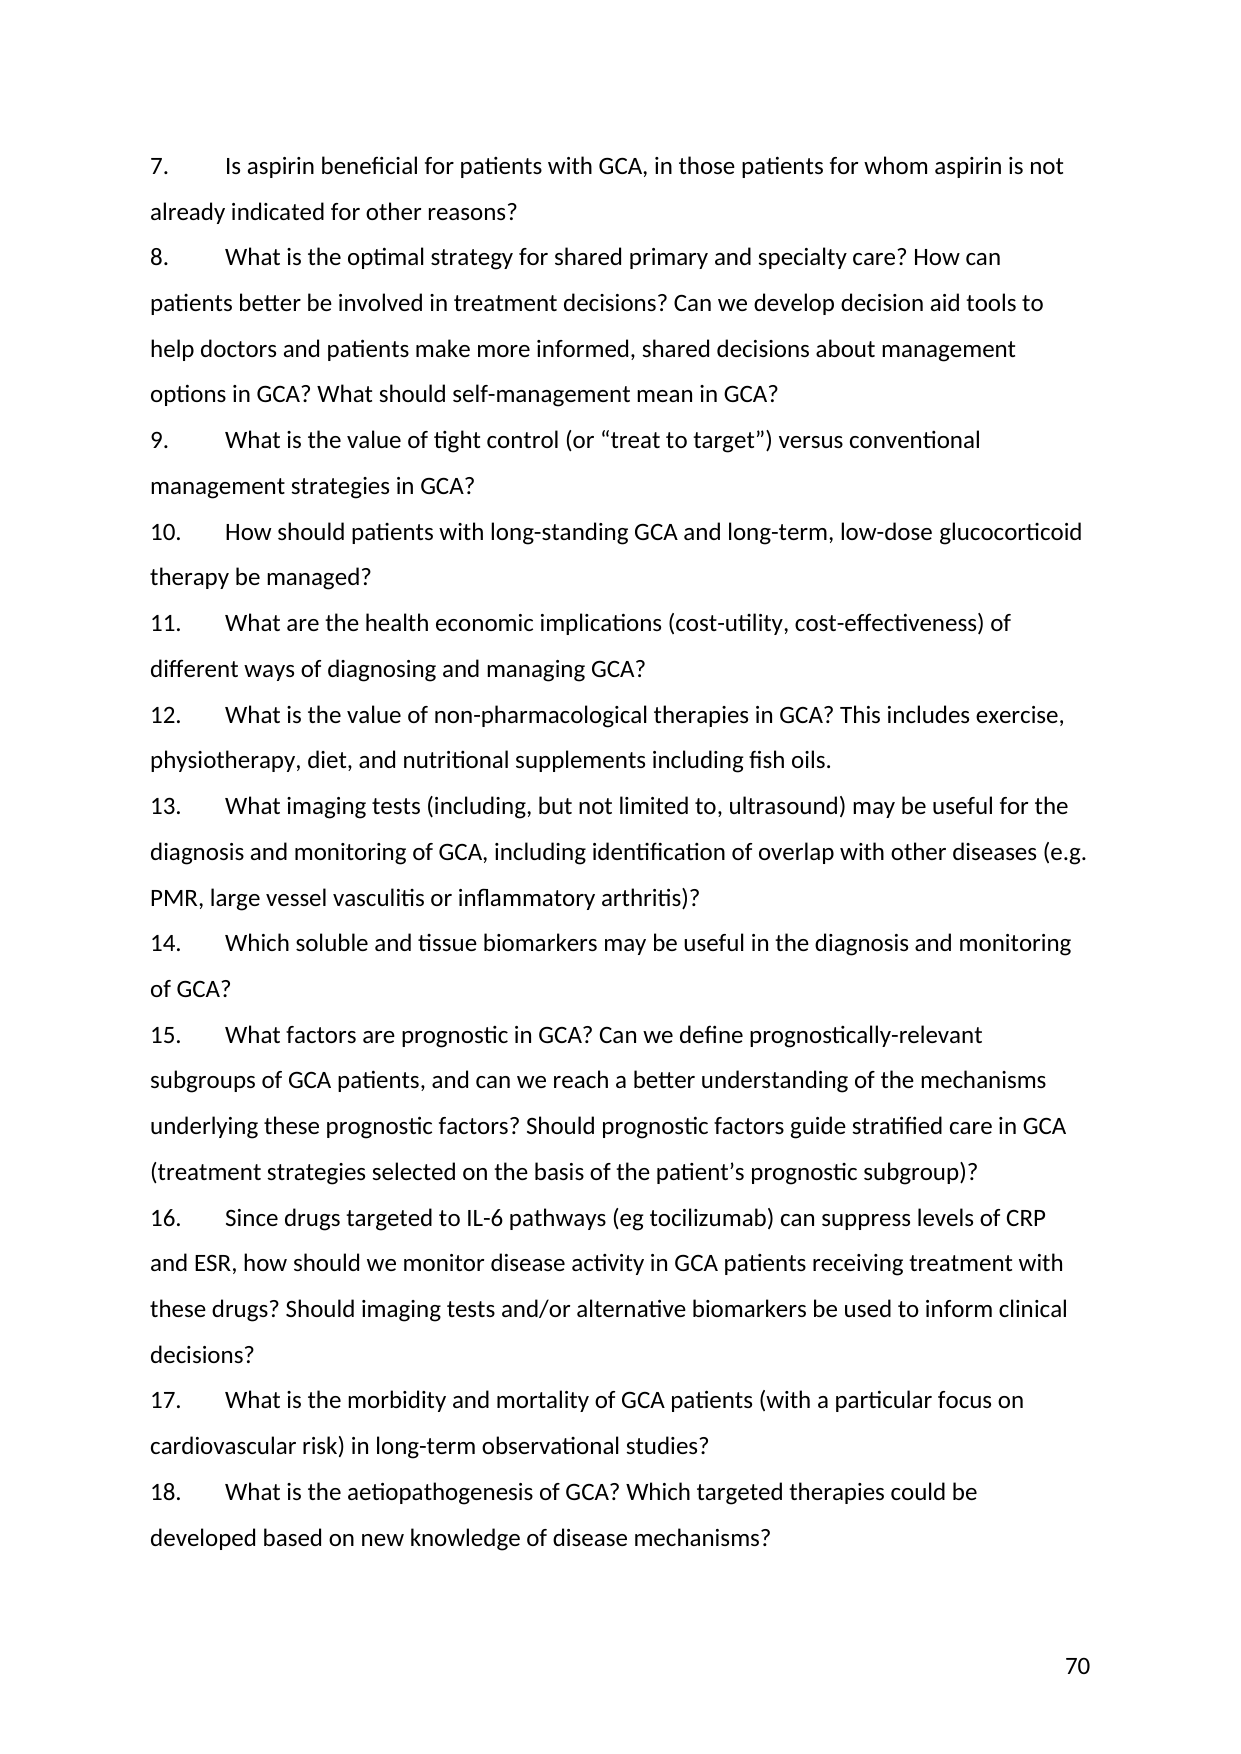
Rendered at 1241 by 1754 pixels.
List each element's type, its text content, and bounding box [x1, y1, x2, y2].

text 15. What factors are prognostic in GCA? Can we define prognostically-relevant subgroups of GCA patients, and can we reach a better understanding of the mechanisms underlying these prognostic factors? Should prognostic factors guide stratified care in GCA (treatment strategies selected on the basis of the patient’s prognostic subgroup)? [150, 1019, 1090, 1187]
text 8. What is the optimal strategy for shared primary and specialty care? How can patients better be involved in treatment decisions? Can we develop decision aid tools to help doctors and patients make more informed, shared decisions about management options in GCA? What should self-management mean in GCA? [150, 241, 1090, 409]
text 7. Is aspirin beneficial for patients with GCA, in those patients for whom aspirin is not already indicated for other reasons? [150, 150, 1090, 226]
text 17. What is the morbidity and mortality of GCA patients (with a particular focus on cardiovascular risk) in long-term observational studies? [150, 1385, 1090, 1461]
text 14. Which soluble and tissue biomarkers may be useful in the diagnosis and monitoring of GCA? [150, 927, 1090, 1004]
text 11. What are the health economic implications (cost-utility, cost-effectiveness) of different ways of diagnosing and managing GCA? [150, 607, 1090, 683]
text 13. What imaging tests (including, but not limited to, ultrasound) may be useful for the diagnosis and monitoring of GCA, including identification of overlap with other diseases (e.g. PMR, large vessel vasculitis or inflammatory arthritis)? [150, 790, 1090, 912]
text 9. What is the value of tight control (or “treat to target”) versus conventional management strategies in GCA? [150, 424, 1090, 501]
text 16. Since drugs targeted to IL-6 pathways (eg tocilizumab) can suppress levels of CRP and ESR, how should we monitor disease activity in GCA patients receiving treatment with these drugs? Should imaging tests and/or alternative biomarkers be used to inform clinical decisions? [150, 1202, 1090, 1369]
text 18. What is the aetiopathogenesis of GCA? Which targeted therapies could be developed based on new knowledge of disease mechanisms? [150, 1476, 1090, 1552]
text 12. What is the value of non-pharmacological therapies in GCA? This includes exercise, physiotherapy, diet, and nutritional supplements including fish oils. [150, 699, 1090, 775]
text 10. How should patients with long-standing GCA and long-term, low-dose glucocorticoid therapy be managed? [150, 516, 1090, 592]
